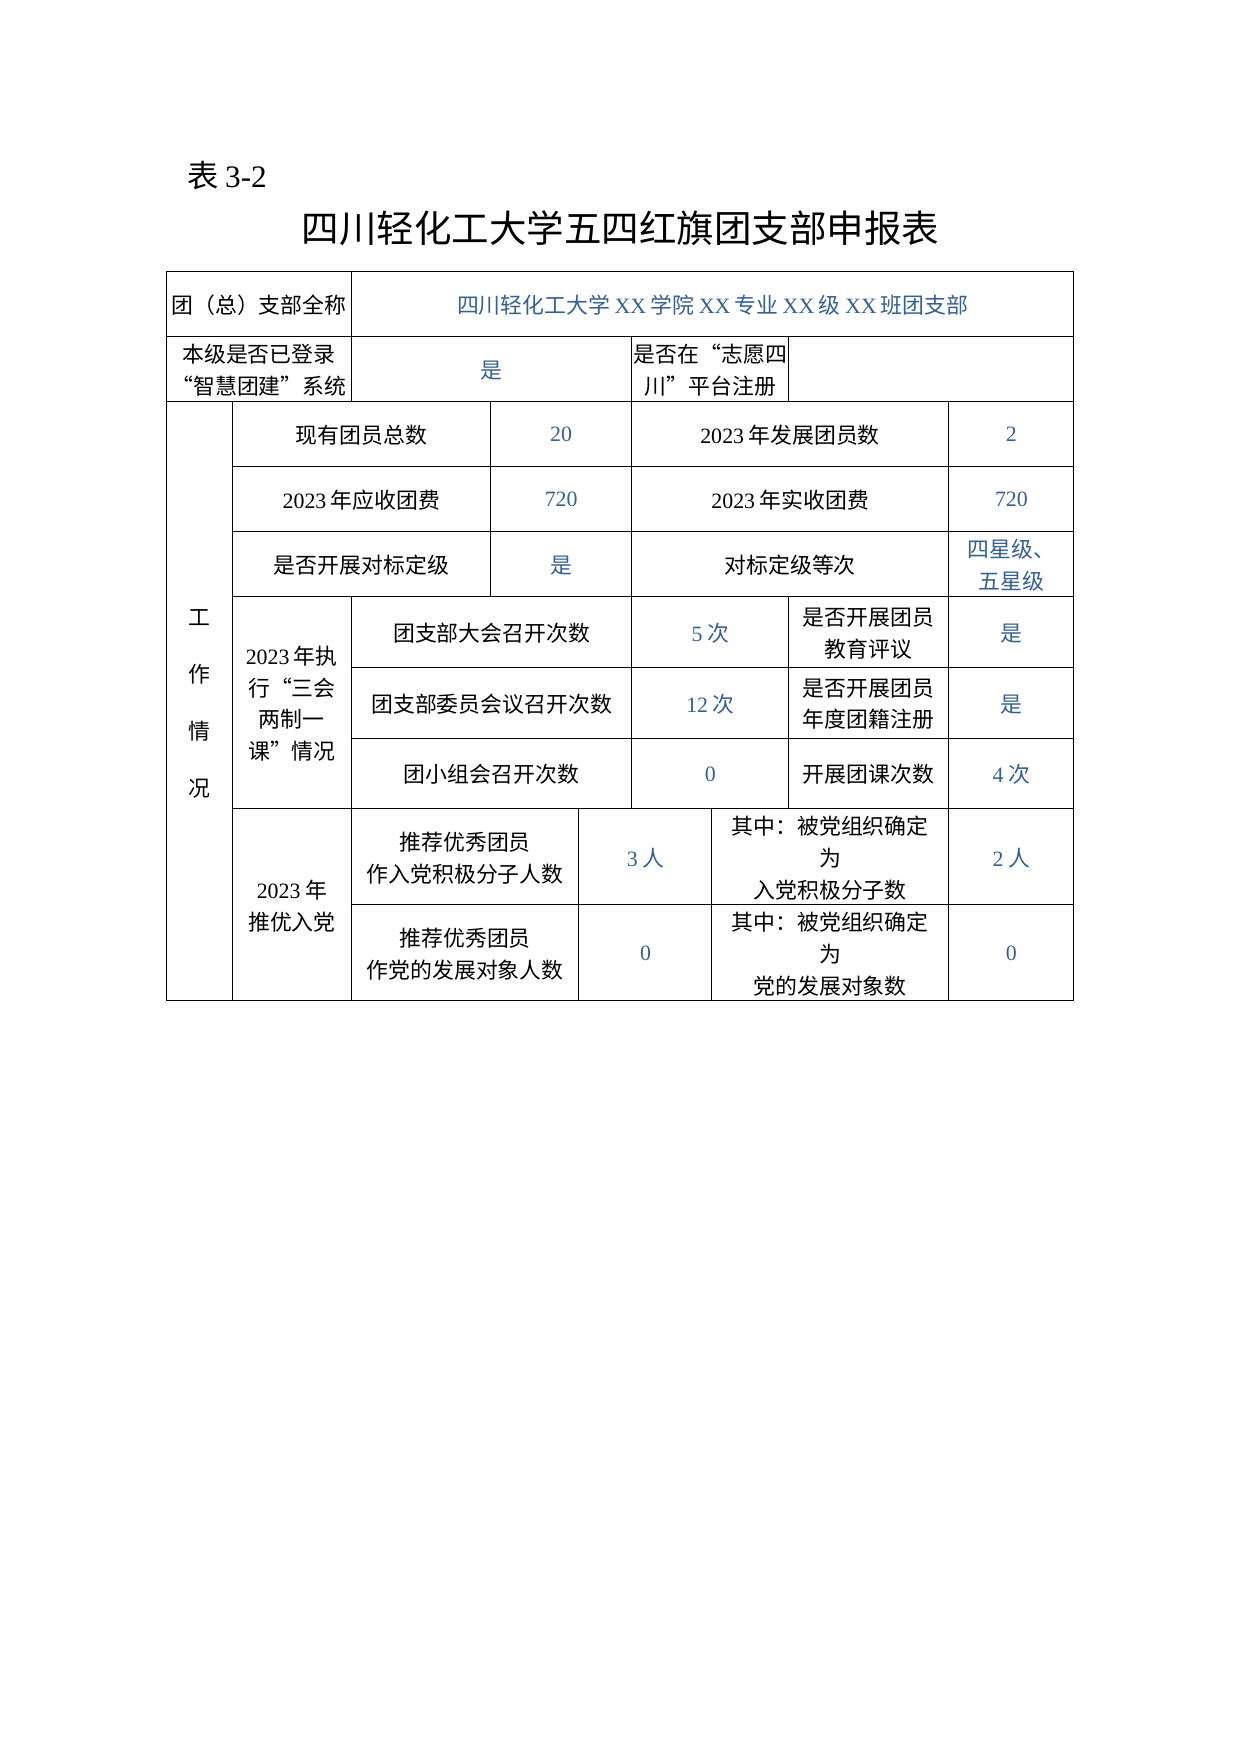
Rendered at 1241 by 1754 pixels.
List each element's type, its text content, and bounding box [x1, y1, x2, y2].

text 表3-2 [187, 162, 1053, 193]
table_cell 2023年应收团费 [233, 467, 490, 531]
table_cell 2023年 推优入党 [233, 809, 351, 1000]
table_cell 是否在“志愿四川”平台注册 [632, 337, 788, 401]
table_cell 其中：被党组织确定为 入党积极分子数 [712, 809, 948, 904]
table_cell 720 [491, 467, 631, 531]
table_cell 推荐优秀团员 作党的发展对象人数 [352, 905, 578, 1000]
table_cell 3人 [579, 809, 711, 904]
table_cell 0 [632, 739, 788, 808]
text 四川轻化工大学五四红旗团支部申报表 [187, 193, 1053, 258]
table_cell 其中：被党组织确定为 党的发展对象数 [712, 905, 948, 1000]
table_cell 现有团员总数 [233, 402, 490, 466]
table_cell 是 [352, 337, 631, 401]
table_cell 720 [949, 467, 1073, 531]
table_cell 2023年发展团员数 [632, 402, 948, 466]
table_cell 团支部大会召开次数 [352, 597, 631, 667]
table_cell 是 [491, 532, 631, 596]
table_cell 2023年执行“三会两制一课”情况 [233, 597, 351, 808]
table_cell 工 作 情 况 [167, 402, 232, 1000]
table_cell 对标定级等次 [632, 532, 948, 596]
table_cell 4次 [949, 739, 1073, 808]
table_cell 5次 [632, 597, 788, 667]
table_header 四川轻化工大学XX学院XX专业XX级XX班团支部 [352, 272, 1073, 336]
table_cell 是 [949, 597, 1073, 667]
table_cell 是 [949, 668, 1073, 737]
table_header 团（总）支部全称 [167, 272, 351, 336]
table_cell 是否开展团员 年度团籍注册 [789, 668, 948, 737]
table_cell 是否开展团员 教育评议 [789, 597, 948, 667]
table_cell 是否开展对标定级 [233, 532, 490, 596]
table_cell 2023年实收团费 [632, 467, 948, 531]
table_cell 团小组会召开次数 [352, 739, 631, 808]
table_cell 四星级、五星级 [949, 532, 1073, 596]
table_cell 0 [949, 905, 1073, 1000]
table_cell 12次 [632, 668, 788, 737]
table_cell 本级是否已登录“智慧团建”系统 [167, 337, 351, 401]
table_cell 2 [949, 402, 1073, 466]
table_cell 0 [579, 905, 711, 1000]
table_cell [789, 337, 1073, 401]
table_cell 开展团课次数 [789, 739, 948, 808]
table_cell 团支部委员会议召开次数 [352, 668, 631, 737]
table_cell 2人 [949, 809, 1073, 904]
table_cell 推荐优秀团员 作入党积极分子人数 [352, 809, 578, 904]
table_cell 20 [491, 402, 631, 466]
